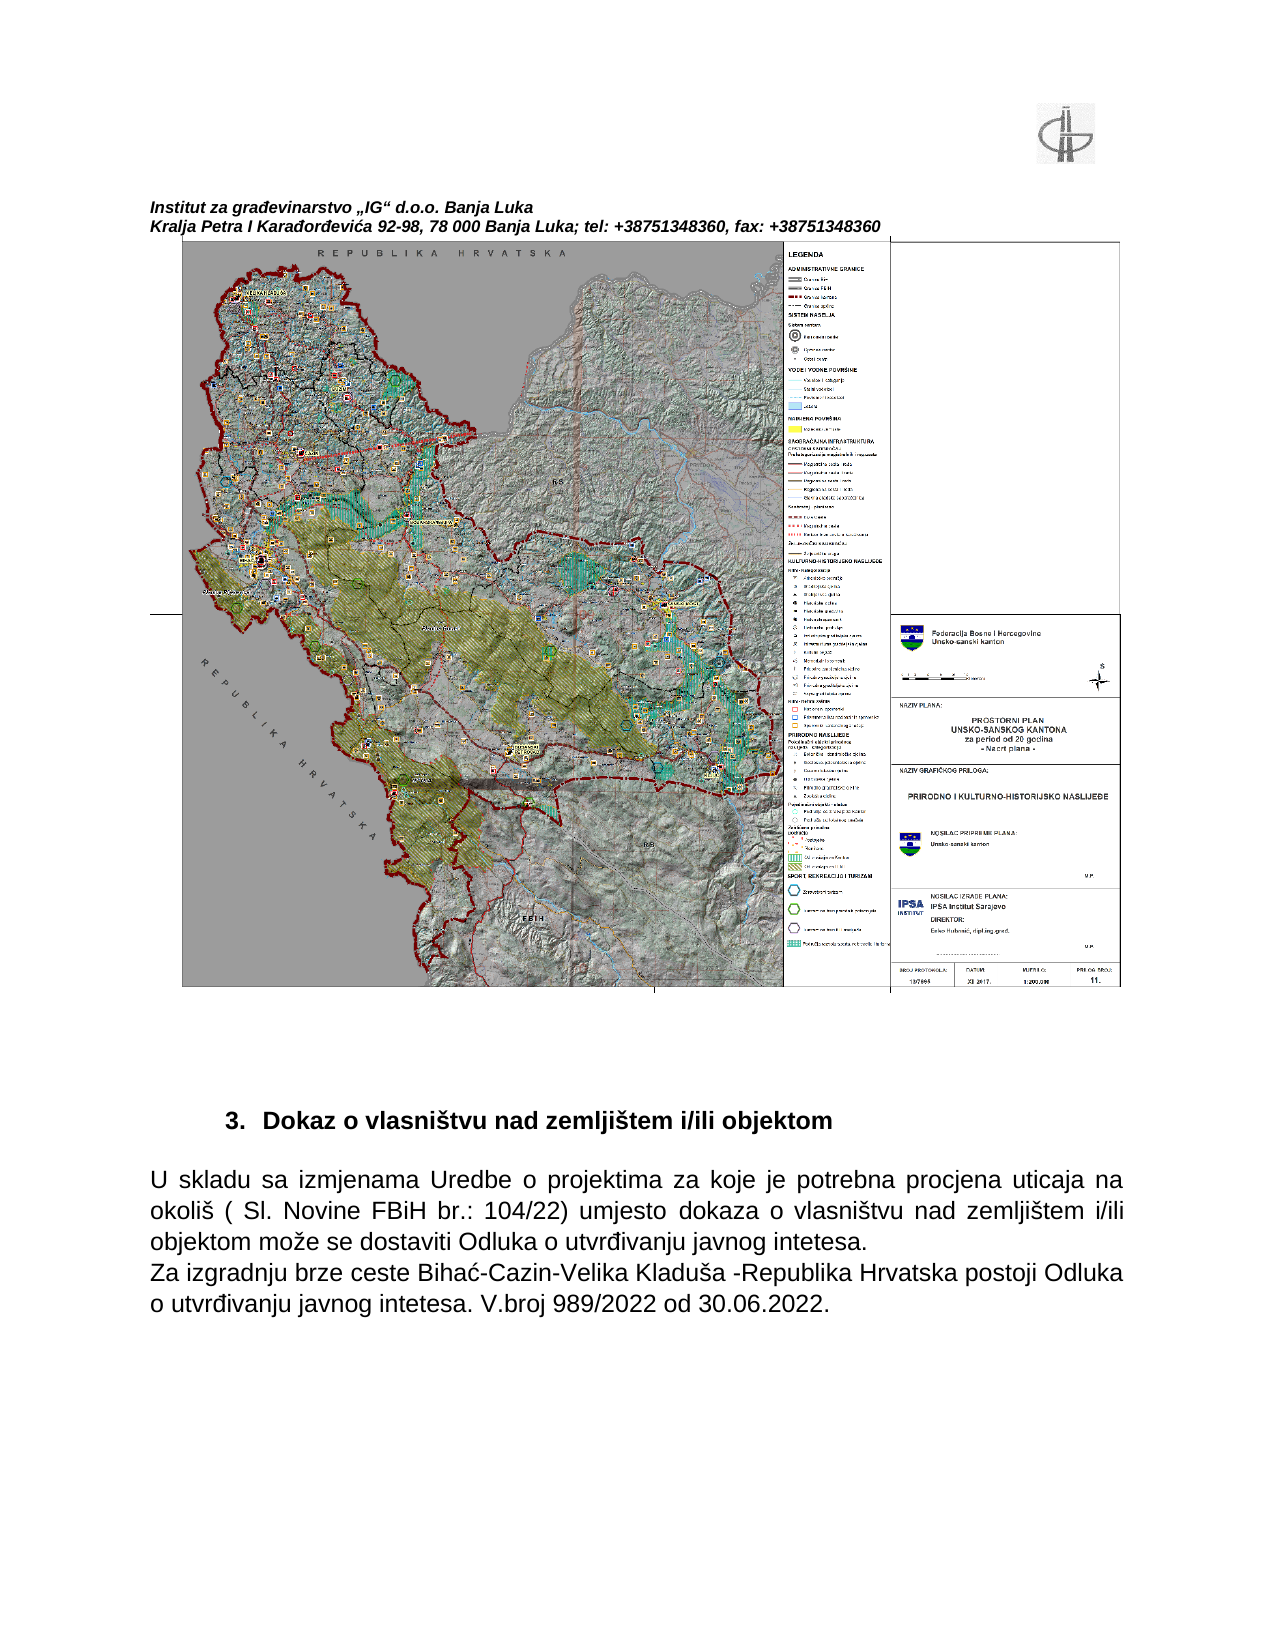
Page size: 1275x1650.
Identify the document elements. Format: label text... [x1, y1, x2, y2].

list Za izgradnju brze ceste Bihać-Cazin-Velika Kladuša -Republika Hrvatska postoji Odluka o utvrđivanju javnog intetesa. V.broj 989/2022 od 30.06.2022. [150, 1258, 1125, 1317]
list U skladu sa izmjenama Uredbe o projektima za koje je potrebna procjena uticaja na okoliš ( Sl. Novine FBiH br.: 104/22) umjesto dokaza o vlasništvu nad zemljištem i/ili objektom može se dostaviti Odluka o utvrđivanju javnog intetesa. [150, 1164, 1125, 1255]
list Dokaz o vlasništvu nad zemljištem i/ili objektom [225, 1106, 1125, 1134]
picture [150, 236, 1125, 993]
